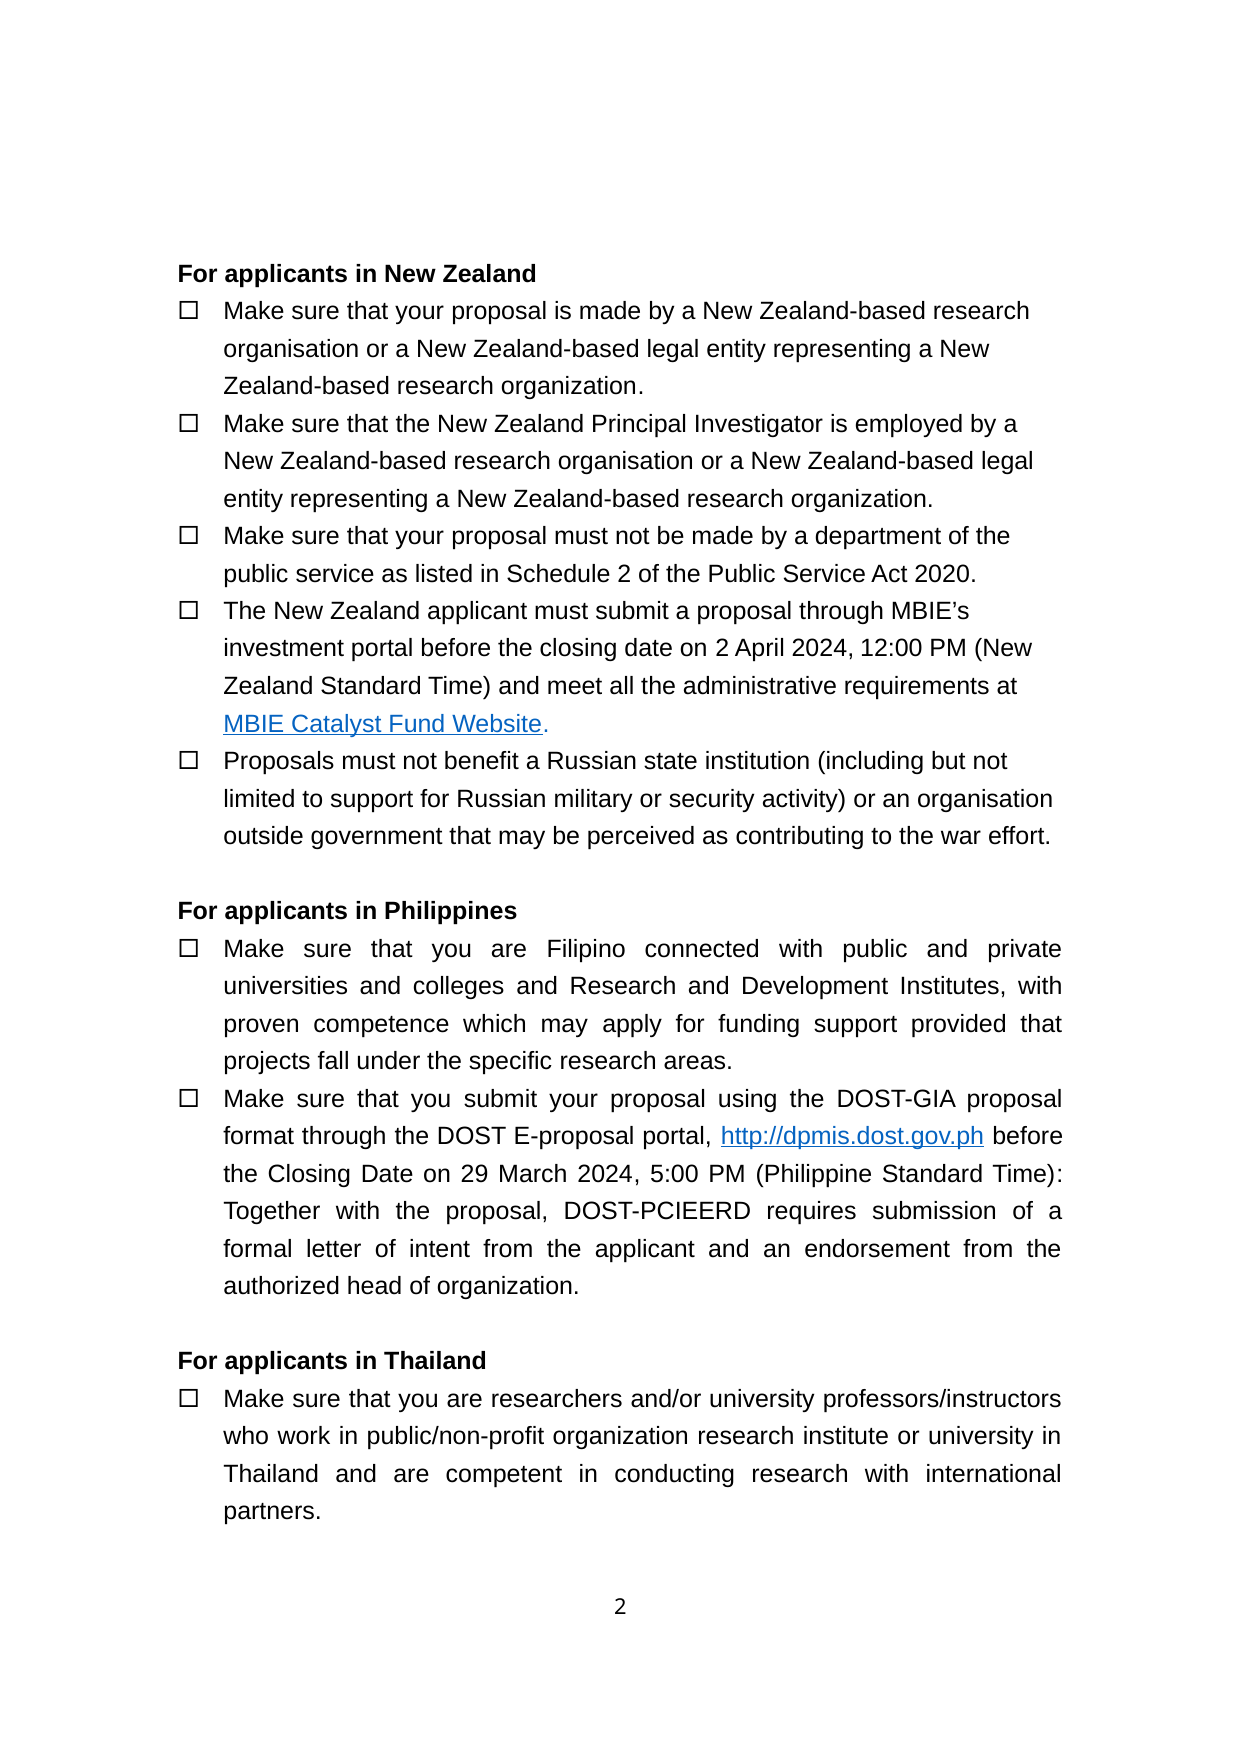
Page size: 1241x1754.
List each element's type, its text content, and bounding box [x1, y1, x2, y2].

list Make sure that your proposal is made by a New Zealand-based research organisation or a New Zealand-based legal entity representing a New Zealand-based research organization. [177, 292, 1063, 404]
list Make sure that you are Filipino connected with public and private universities and colleges and Research and Development Institutes, with proven competence which may apply for funding support provided that projects fall under the specific research areas. [177, 929, 1063, 1079]
list Make sure that you submit your proposal using the DOST-GIA proposal format through the DOST E-proposal portal, http://dpmis.dost.gov.ph before the Closing Date on 29 March 2024, 5:00 PM (Philippine Standard Time): Together with the proposal, DOST-PCIEERD requires submission of a formal letter of intent from the applicant and an endorsement from the authorized head of organization. [177, 1079, 1063, 1304]
list The New Zealand applicant must submit a proposal through MBIE’s investment portal before the closing date on 2 April 2024, 12:00 PM (New Zealand Standard Time) and meet all the administrative requirements at MBIE Catalyst Fund Website. [177, 592, 1063, 742]
list Make sure that you are researchers and/or university professors/instructors who work in public/non-profit organization research institute or university in Thailand and are competent in conducting research with international partners. [177, 1379, 1063, 1529]
list Make sure that the New Zealand Principal Investigator is employed by a New Zealand-based research organisation or a New Zealand-based legal entity representing a New Zealand-based research organization. [177, 404, 1063, 517]
text For applicants in New Zealand [177, 254, 1063, 292]
list Make sure that your proposal must not be made by a department of the public service as listed in Schedule 2 of the Public Service Act 2020. [177, 517, 1063, 592]
list Proposals must not benefit a Russian state institution (including but not limited to support for Russian military or security activity) or an organisation outside government that may be perceived as contributing to the war effort. [177, 742, 1063, 854]
text For applicants in Philippines [177, 892, 1063, 929]
text For applicants in Thailand [177, 1342, 1063, 1379]
